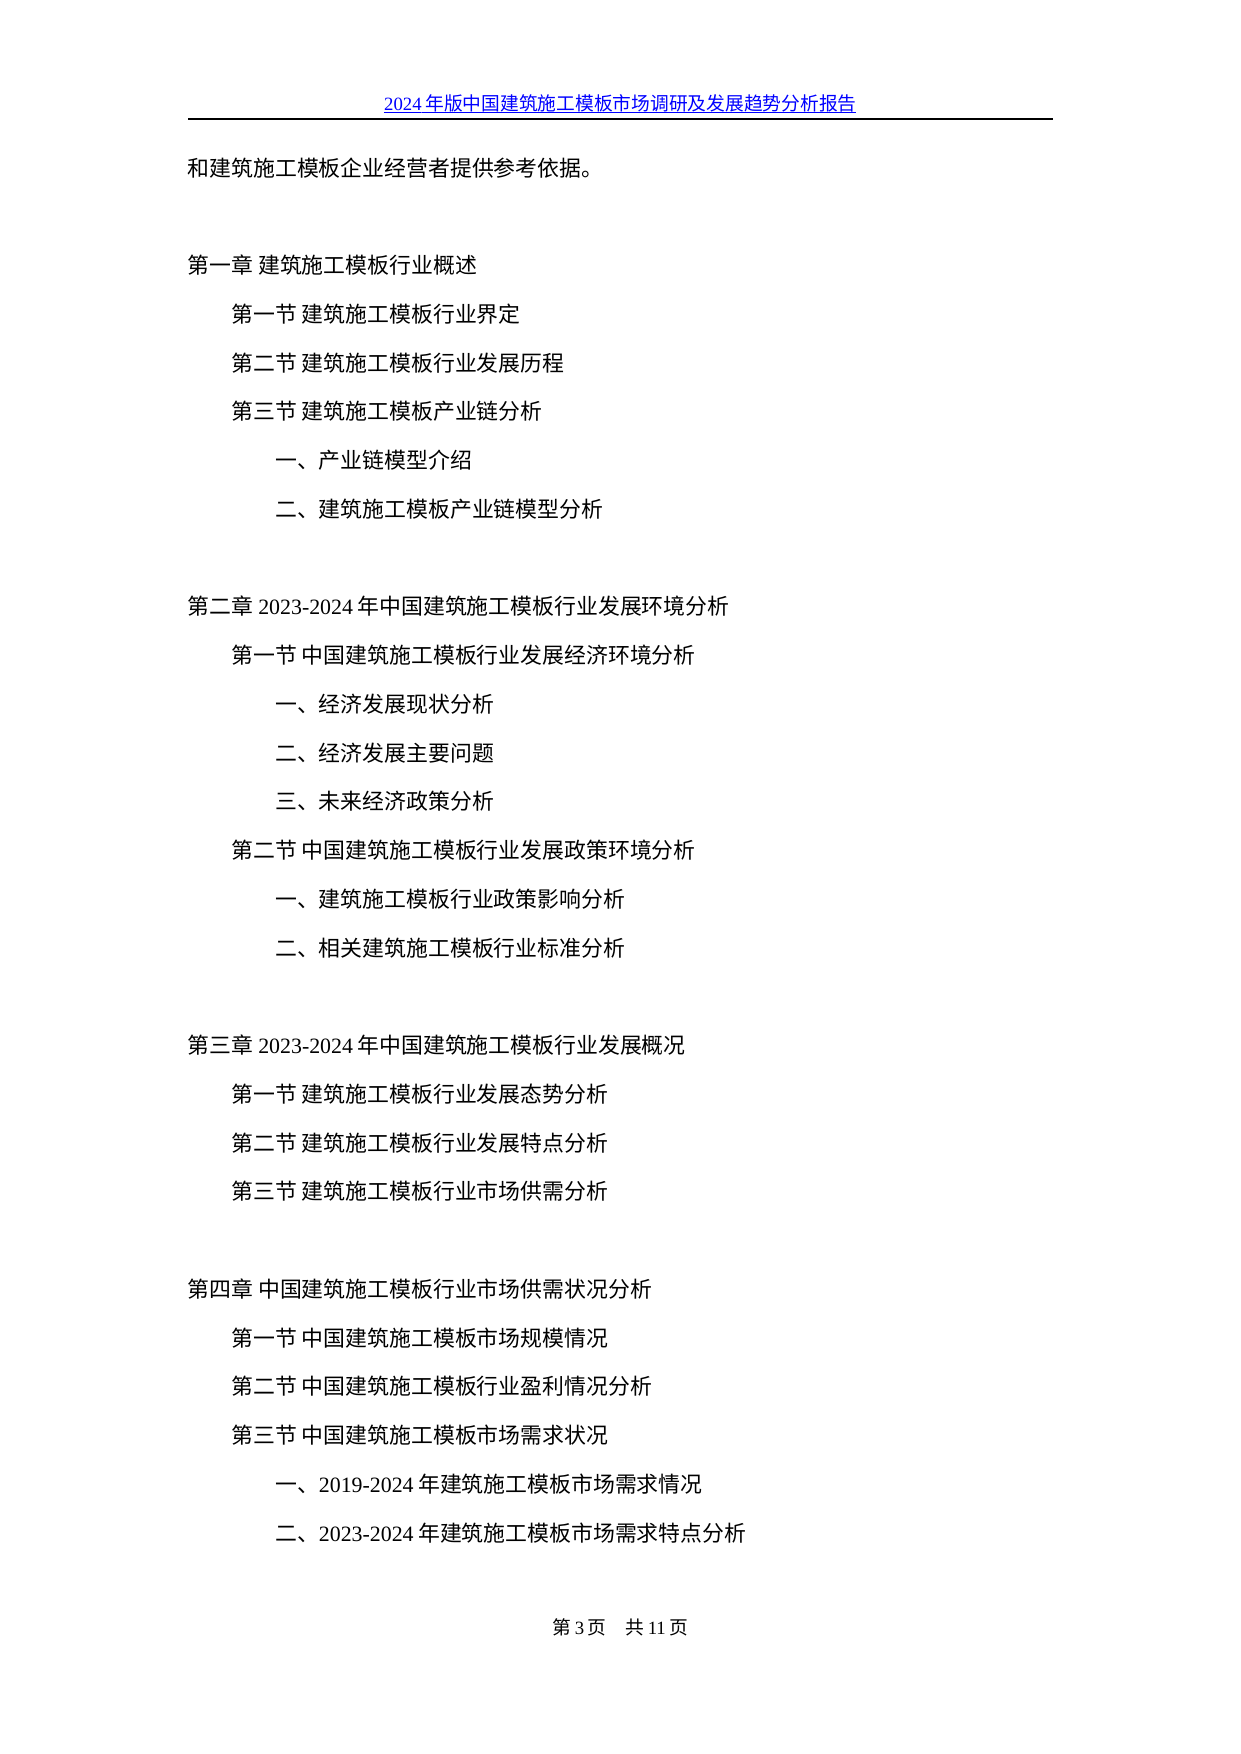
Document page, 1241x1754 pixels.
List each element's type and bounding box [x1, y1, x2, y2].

text [187, 150, 1053, 1548]
